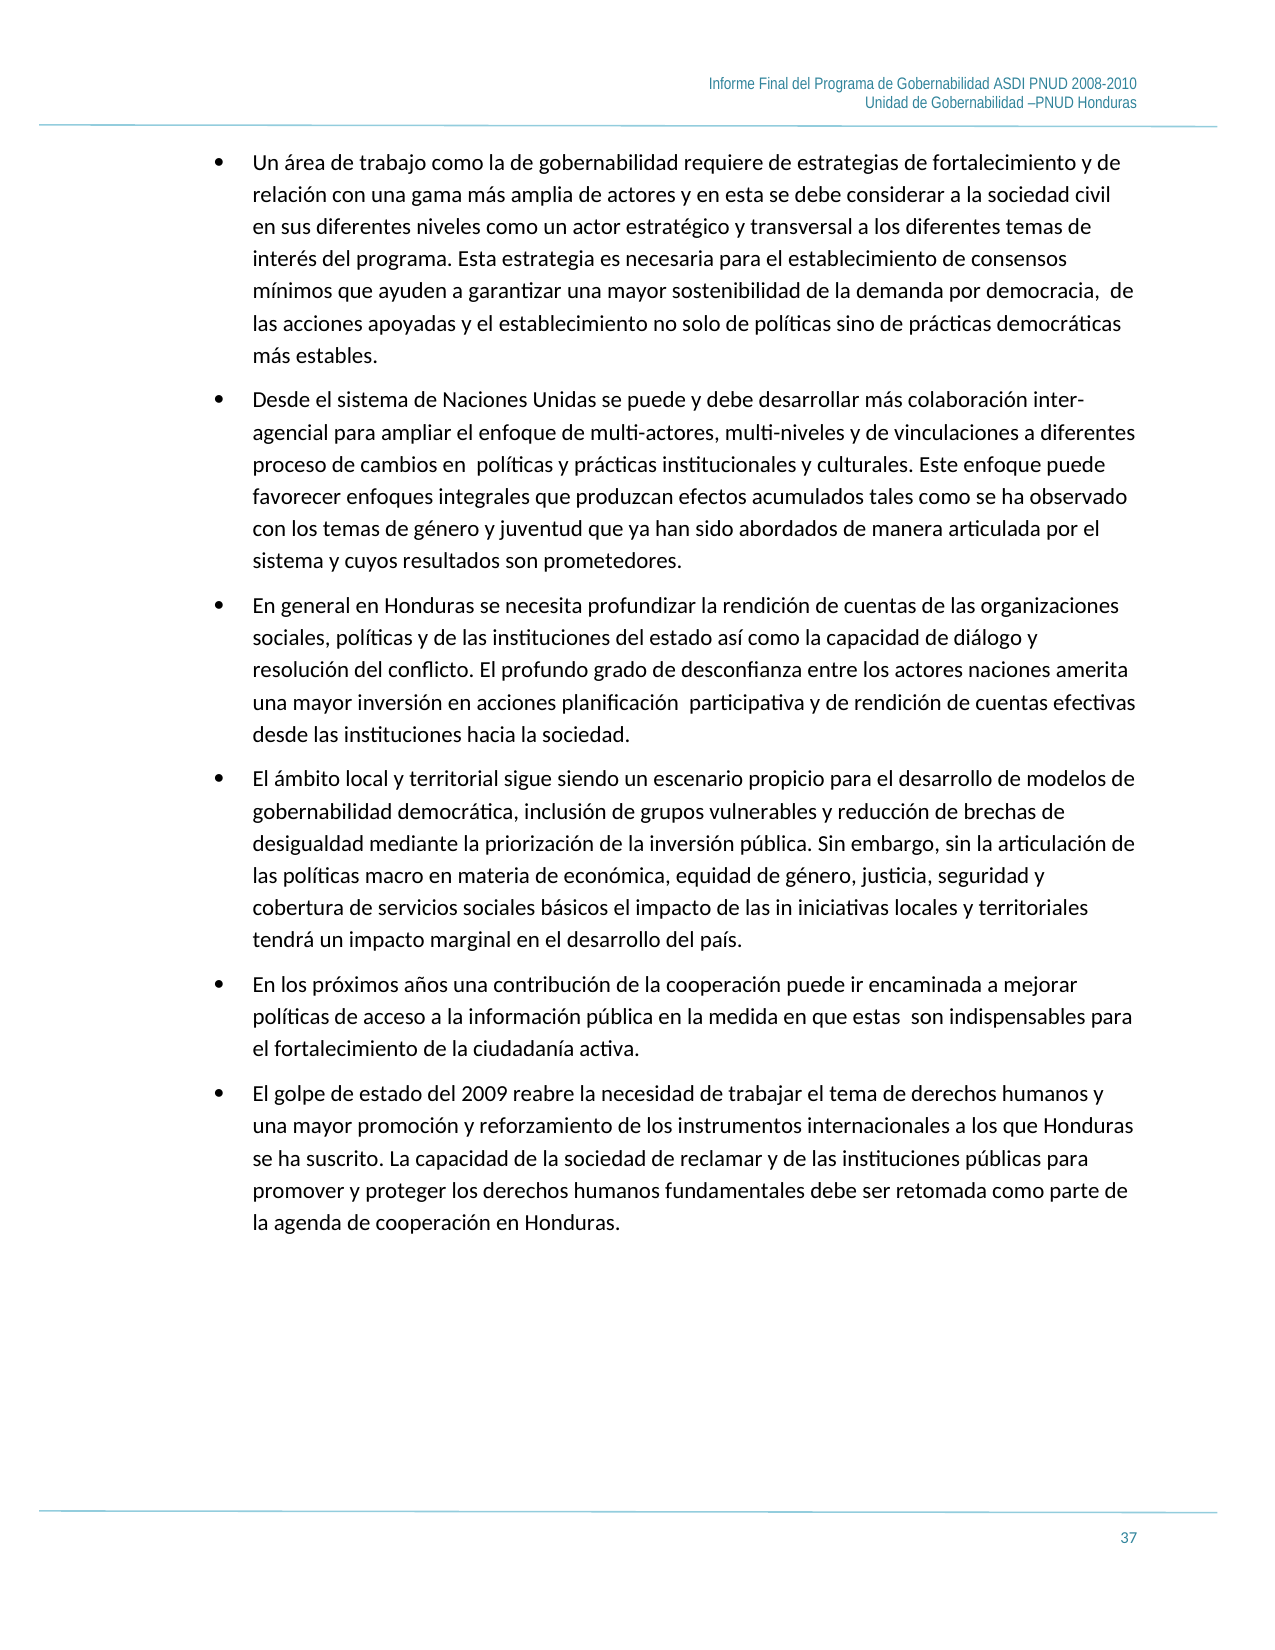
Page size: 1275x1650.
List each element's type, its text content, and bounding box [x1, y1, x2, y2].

list El golpe de estado del 2009 reabre la necesidad de trabajar el tema de derechos humanos y una mayor promoción y reforzamiento de los instrumentos internacionales a los que Honduras se ha suscrito. La capacidad de la sociedad de reclamar y de las instituciones públicas para promover y proteger los derechos humanos fundamentales debe ser retomada como parte de la agenda de cooperación en Honduras. [215, 1079, 1137, 1236]
list Un área de trabajo como la de gobernabilidad requiere de estrategias de fortalecimiento y de relación con una gama más amplia de actores y en esta se debe considerar a la sociedad civil en sus diferentes niveles como un actor estratégico y transversal a los diferentes temas de interés del programa. Esta estrategia es necesaria para el establecimiento de consensos mínimos que ayuden a garantizar una mayor sostenibilidad de la demanda por democracia, de las acciones apoyadas y el establecimiento no solo de políticas sino de prácticas democráticas más estables. [215, 148, 1137, 369]
list En los próximos años una contribución de la cooperación puede ir encaminada a mejorar políticas de acceso a la información pública en la medida en que estas son indispensables para el fortalecimiento de la ciudadanía activa. [215, 970, 1137, 1063]
list El ámbito local y territorial sigue siendo un escenario propicio para el desarrollo de modelos de gobernabilidad democrática, inclusión de grupos vulnerables y reducción de brechas de desigualdad mediante la priorización de la inversión pública. Sin embargo, sin la articulación de las políticas macro en materia de económica, equidad de género, justicia, seguridad y cobertura de servicios sociales básicos el impacto de las in iniciativas locales y territoriales tendrá un impacto marginal en el desarrollo del país. [215, 764, 1137, 953]
list En general en Honduras se necesita profundizar la rendición de cuentas de las organizaciones sociales, políticas y de las instituciones del estado así como la capacidad de diálogo y resolución del conflicto. El profundo grado de desconfianza entre los actores naciones amerita una mayor inversión en acciones planificación participativa y de rendición de cuentas efectivas desde las instituciones hacia la sociedad. [215, 591, 1137, 748]
list Desde el sistema de Naciones Unidas se puede y debe desarrollar más colaboración inter-agencial para ampliar el enfoque de multi-actores, multi-niveles y de vinculaciones a diferentes proceso de cambios en políticas y prácticas institucionales y culturales. Este enfoque puede favorecer enfoques integrales que produzcan efectos acumulados tales como se ha observado con los temas de género y juventud que ya han sido abordados de manera articulada por el sistema y cuyos resultados son prometedores. [215, 386, 1137, 574]
